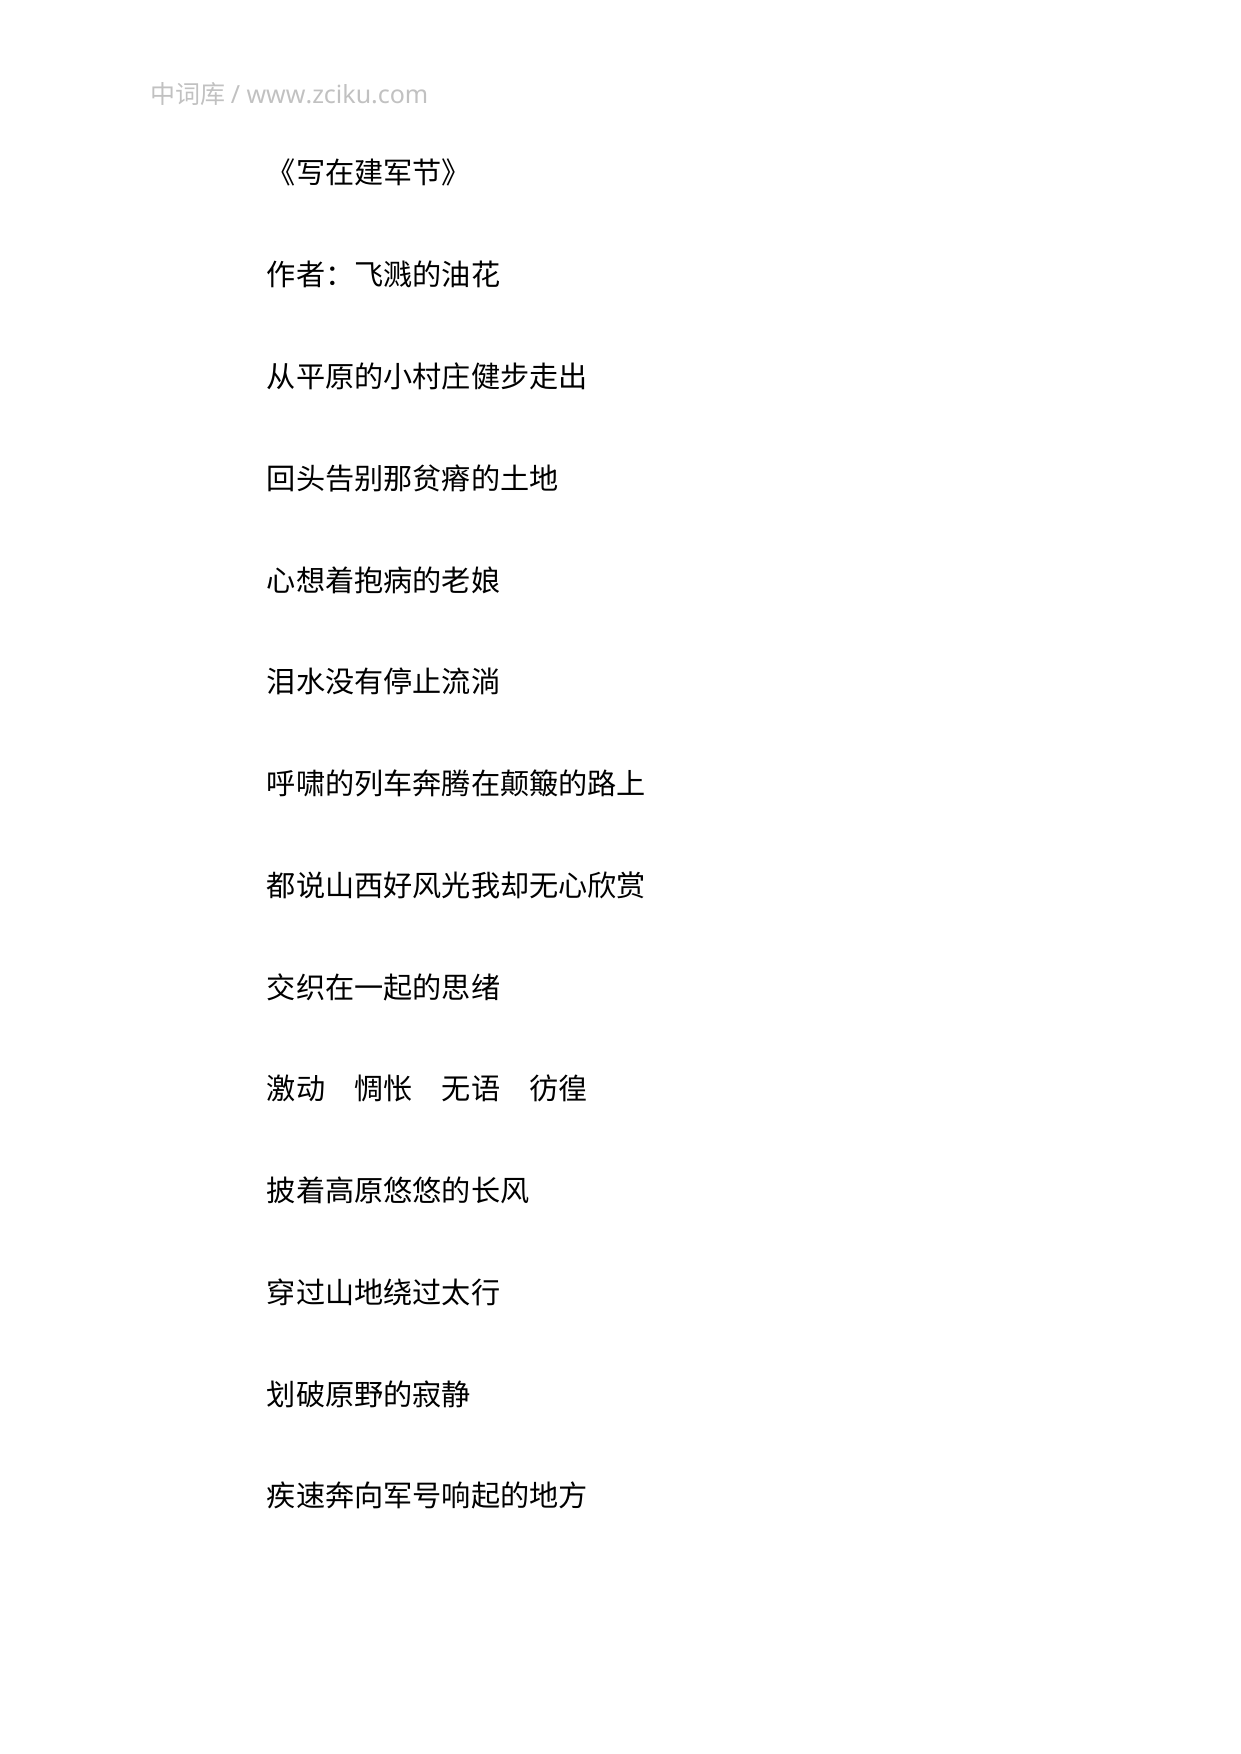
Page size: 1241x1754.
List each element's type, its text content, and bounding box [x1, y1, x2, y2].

text 穿过山地绕过太行 [150, 1269, 1090, 1312]
text 心想着抱病的老娘 [150, 557, 1090, 599]
text 《写在建军节》 [150, 150, 1090, 192]
text 回头告别那贫瘠的土地 [150, 455, 1090, 498]
text 疾速奔向军号响起的地方 [150, 1473, 1090, 1515]
text 都说山西好风光我却无心欣赏 [150, 862, 1090, 905]
text 交织在一起的思绪 [150, 964, 1090, 1006]
text 从平原的小村庄健步走出 [150, 353, 1090, 396]
text 激动 惆怅 无语 彷徨 [150, 1066, 1090, 1108]
text 划破原野的寂静 [150, 1371, 1090, 1413]
text 呼啸的列车奔腾在颠簸的路上 [150, 761, 1090, 803]
text 披着高原悠悠的长风 [150, 1168, 1090, 1210]
text 作者：飞溅的油花 [150, 252, 1090, 294]
text 泪水没有停止流淌 [150, 659, 1090, 701]
